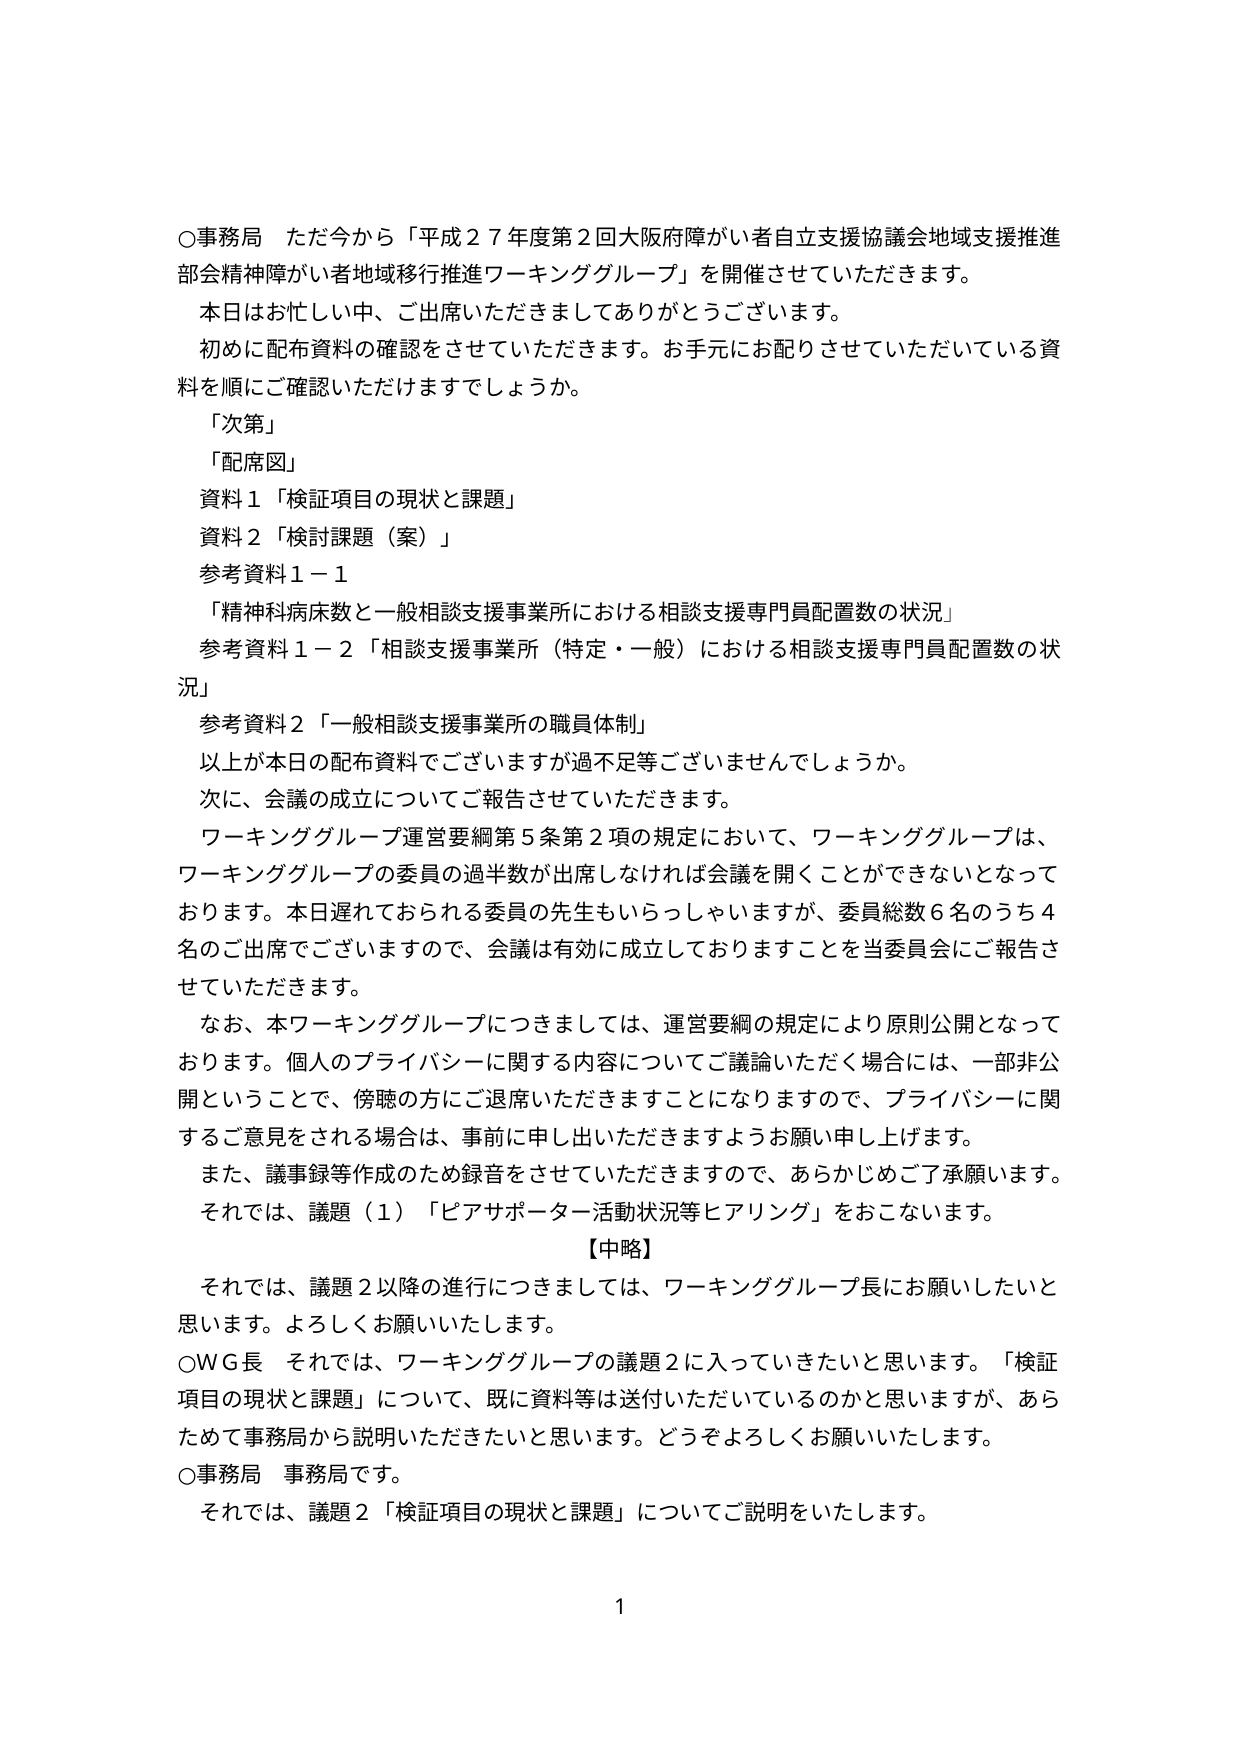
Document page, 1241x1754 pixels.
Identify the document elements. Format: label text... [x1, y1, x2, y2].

text 「精神科病床数と一般相談支援事業所における相談支援専門員配置数の状況」 [177, 592, 1063, 629]
text 参考資料２「一般相談支援事業所の職員体制」 [177, 704, 1063, 742]
text なお、本ワーキンググループにつきましては、運営要綱の規定により原則公開となっております。個人のプライバシーに関する内容についてご議論いただく場合には、一部非公開ということで、傍聴の方にご退席いただきますことになりますので、プライバシーに関するご意見をされる場合は、事前に申し出いただきますようお願い申し上げます。 [177, 1004, 1063, 1154]
text 本日はお忙しい中、ご出席いただきましてありがとうございます。 [177, 292, 1063, 329]
text 以上が本日の配布資料でございますが過不足等ございませんでしょうか。 [177, 742, 1063, 779]
text 【中略】 [177, 1229, 1063, 1267]
text 参考資料１－２「相談支援事業所（特定・一般）における相談支援専門員配置数の状況」 [177, 629, 1063, 704]
text ○ＷＧ長 それでは、ワーキンググループの議題２に入っていきたいと思います。「検証項目の現状と課題」について、既に資料等は送付いただいているのかと思いますが、あらためて事務局から説明いただきたいと思います。どうぞよろしくお願いいたします。 [177, 1342, 1063, 1454]
text ワーキンググループ運営要綱第５条第２項の規定において、ワーキンググループは、ワーキンググループの委員の過半数が出席しなければ会議を開くことができないとなっております。本日遅れておられる委員の先生もいらっしゃいますが、委員総数６名のうち４名のご出席でございますので、会議は有効に成立しておりますことを当委員会にご報告させていただきます。 [177, 817, 1063, 1004]
text ○事務局 ただ今から「平成２７年度第２回大阪府障がい者自立支援協議会地域支援推進部会精神障がい者地域移行推進ワーキンググループ」を開催させていただきます。 [177, 217, 1063, 292]
text 資料２「検討課題（案）」 [177, 517, 1063, 554]
text 資料１「検証項目の現状と課題」 [177, 479, 1063, 517]
text 参考資料１－１ [177, 554, 1063, 592]
text 次に、会議の成立についてご報告させていただきます。 [177, 779, 1063, 817]
text 「配席図」 [177, 442, 1063, 479]
text 「次第」 [177, 404, 1063, 442]
text ○事務局 事務局です。 [177, 1454, 1063, 1492]
text それでは、議題（１）「ピアサポーター活動状況等ヒアリング」をおこないます。 [177, 1192, 1063, 1229]
text それでは、議題２「検証項目の現状と課題」についてご説明をいたします。 [177, 1492, 1063, 1529]
text また、議事録等作成のため録音をさせていただきますので、あらかじめご了承願います。 [177, 1154, 1063, 1192]
text それでは、議題２以降の進行につきましては、ワーキンググループ長にお願いしたいと思います。よろしくお願いいたします。 [177, 1267, 1063, 1342]
text 初めに配布資料の確認をさせていただきます。お手元にお配りさせていただいている資料を順にご確認いただけますでしょうか。 [177, 329, 1063, 404]
